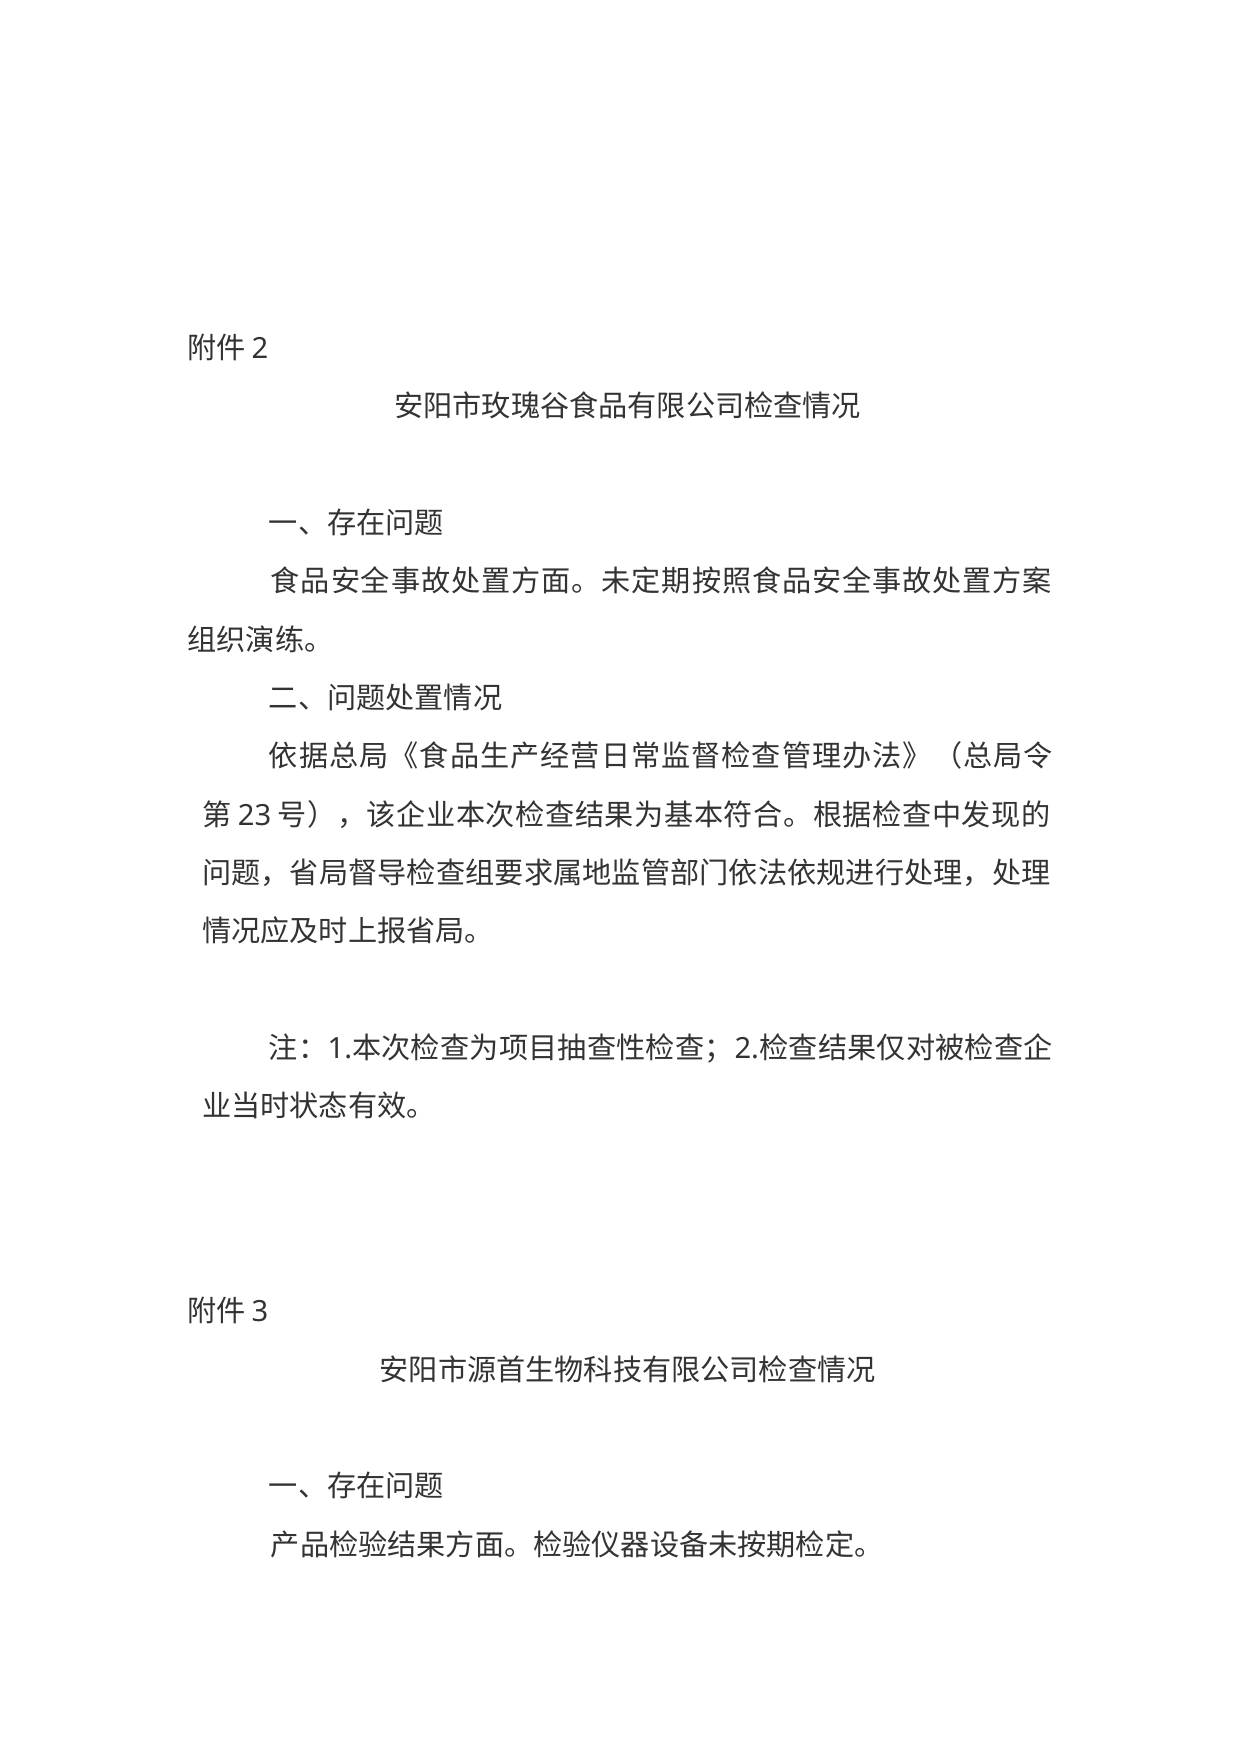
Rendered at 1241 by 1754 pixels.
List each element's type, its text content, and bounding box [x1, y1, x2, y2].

text 安阳市源首生物科技有限公司检查情况 [202, 1330, 1053, 1388]
text 一、存在问题 [202, 1447, 1053, 1505]
text 食品安全事故处置方面。未定期按照食品安全事故处置方案组织演练。 [187, 542, 1053, 658]
text 注：1.本次检查为项目抽查性检查；2.检查结果仅对被检查企业当时状态有效。 [202, 1008, 1053, 1125]
text 产品检验结果方面。检验仪器设备未按期检定。 [187, 1505, 1053, 1563]
text 依据总局《食品生产经营日常监督检查管理办法》（总局令第23号），该企业本次检查结果为基本符合。根据检查中发现的问题，省局督导检查组要求属地监管部门依法依规进行处理，处理情况应及时上报省局。 [202, 717, 1053, 950]
text 一、存在问题 [202, 483, 1053, 542]
text 安阳市玫瑰谷食品有限公司检查情况 [202, 367, 1053, 425]
text 附件3 [187, 1288, 1053, 1330]
text 二、问题处置情况 [202, 658, 1053, 717]
text 附件2 [187, 324, 1053, 367]
